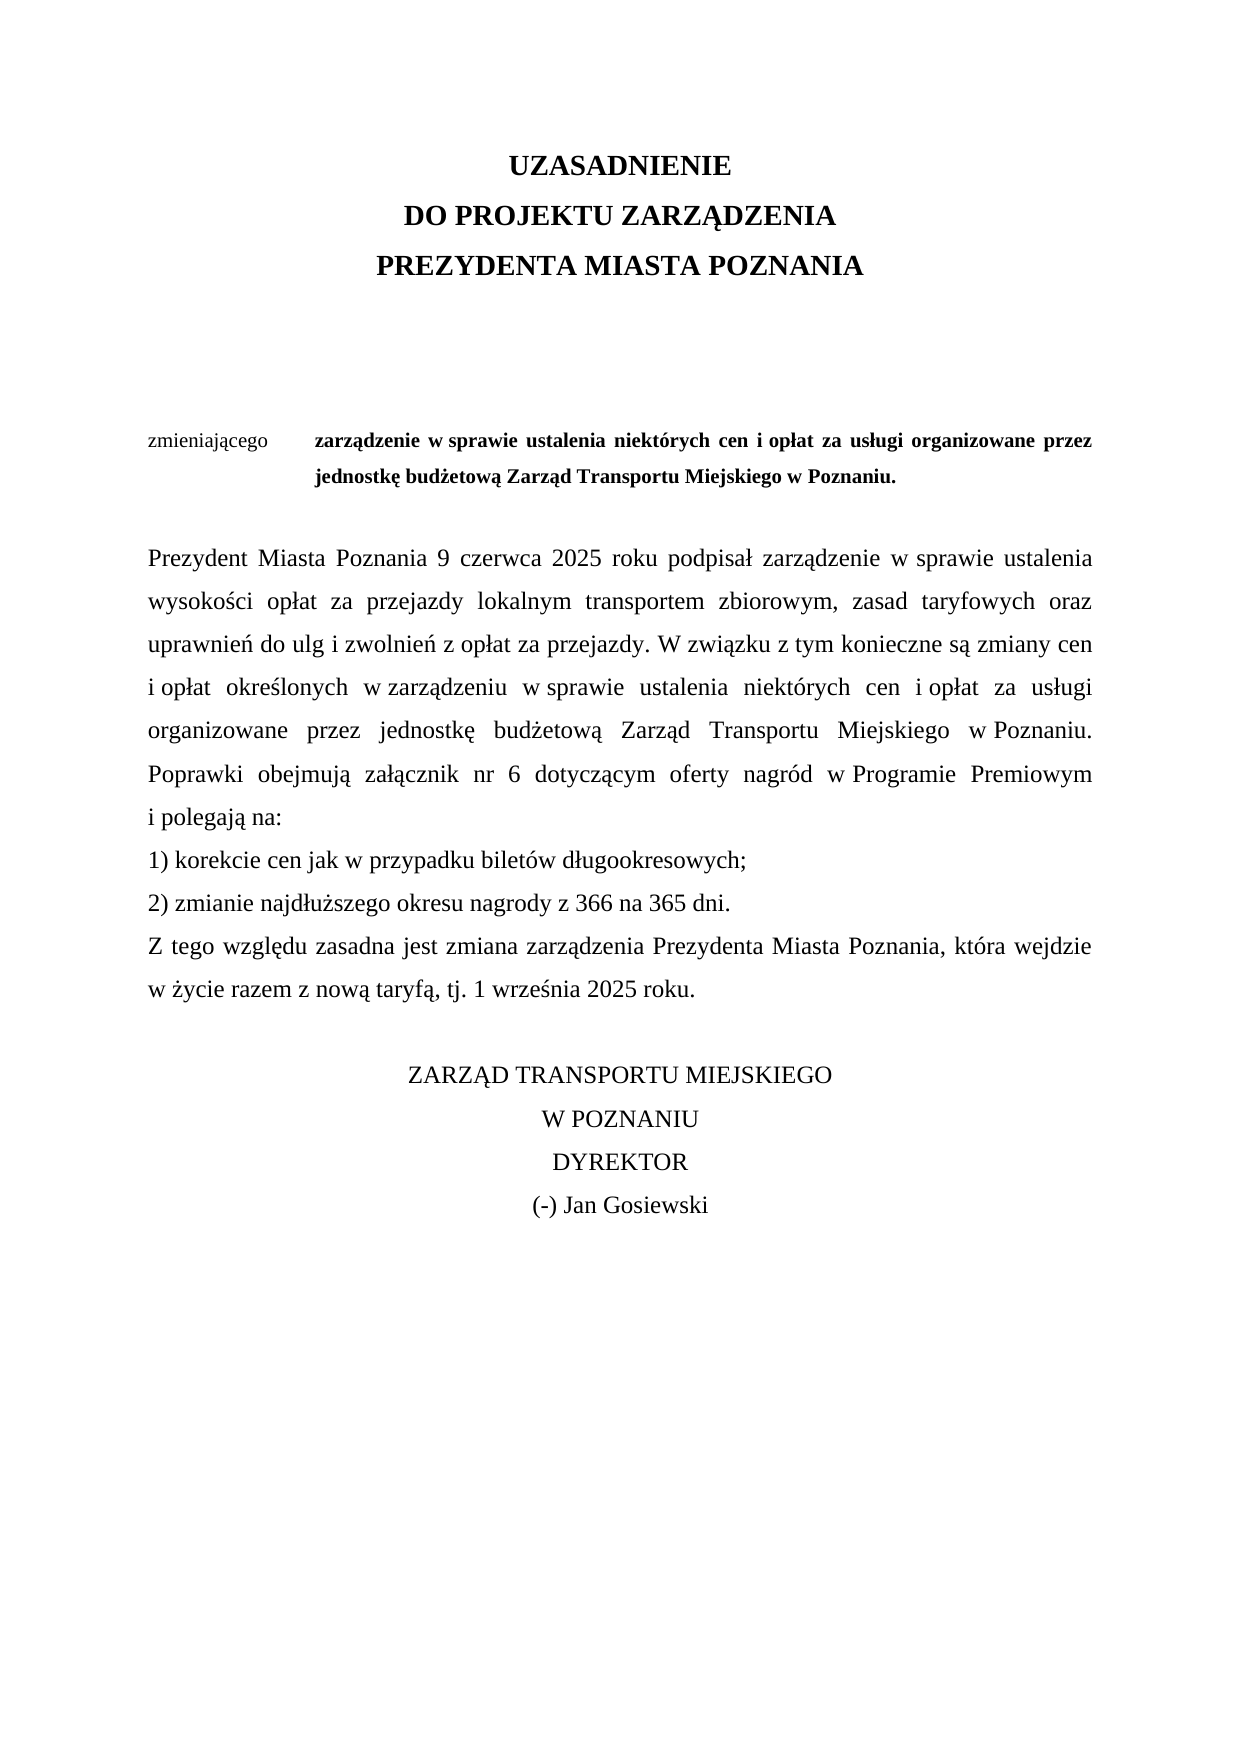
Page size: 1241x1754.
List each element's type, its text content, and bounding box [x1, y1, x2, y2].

table_header zmieniającego [136, 428, 303, 500]
subtitle DO PROJEKTU ZARZĄDZENIA [148, 198, 1093, 231]
text Prezydent Miasta Poznania 9 czerwca 2025 roku podpisał zarządzenie w sprawie ustalenia wysokości opłat za przejazdy lokalnym transportem zbiorowym, zasad taryfowych oraz uprawnień do ulg i zwolnień z opłat za przejazdy. W związku z tym konieczne są zmiany cen i opłat określonych w zarządzeniu w sprawie ustalenia niektórych cen i opłat za usługi organizowane przez jednostkę budżetową Zarząd Transportu Miejskiego w Poznaniu. Poprawki obejmują załącznik nr 6 dotyczącym oferty nagród w Programie Premiowym i polegają na: [148, 543, 1093, 831]
text 2) zmianie najdłuższego okresu nagrody z 366 na 365 dni. [148, 888, 1093, 917]
subtitle PREZYDENTA MIASTA POZNANIA [148, 248, 1093, 282]
text Z tego względu zasadna jest zmiana zarządzenia Prezydenta Miasta Poznania, która wejdzie w życie razem z nową taryfą, tj. 1 września 2025 roku. [148, 931, 1093, 1003]
text DYREKTOR [148, 1147, 1093, 1176]
table_header zarządzenie w sprawie ustalenia niektórych cen i opłat za usługi organizowane przez jednostkę budżetową Zarząd Transportu Miejskiego w Poznaniu. [303, 428, 1104, 500]
text W POZNANIU [148, 1104, 1093, 1132]
subtitle UZASADNIENIE [148, 148, 1093, 181]
text (-) Jan Gosiewski [148, 1190, 1093, 1219]
text 1) korekcie cen jak w przypadku biletów długookresowych; [148, 845, 1093, 874]
text ZARZĄD TRANSPORTU MIEJSKIEGO [148, 1061, 1093, 1089]
